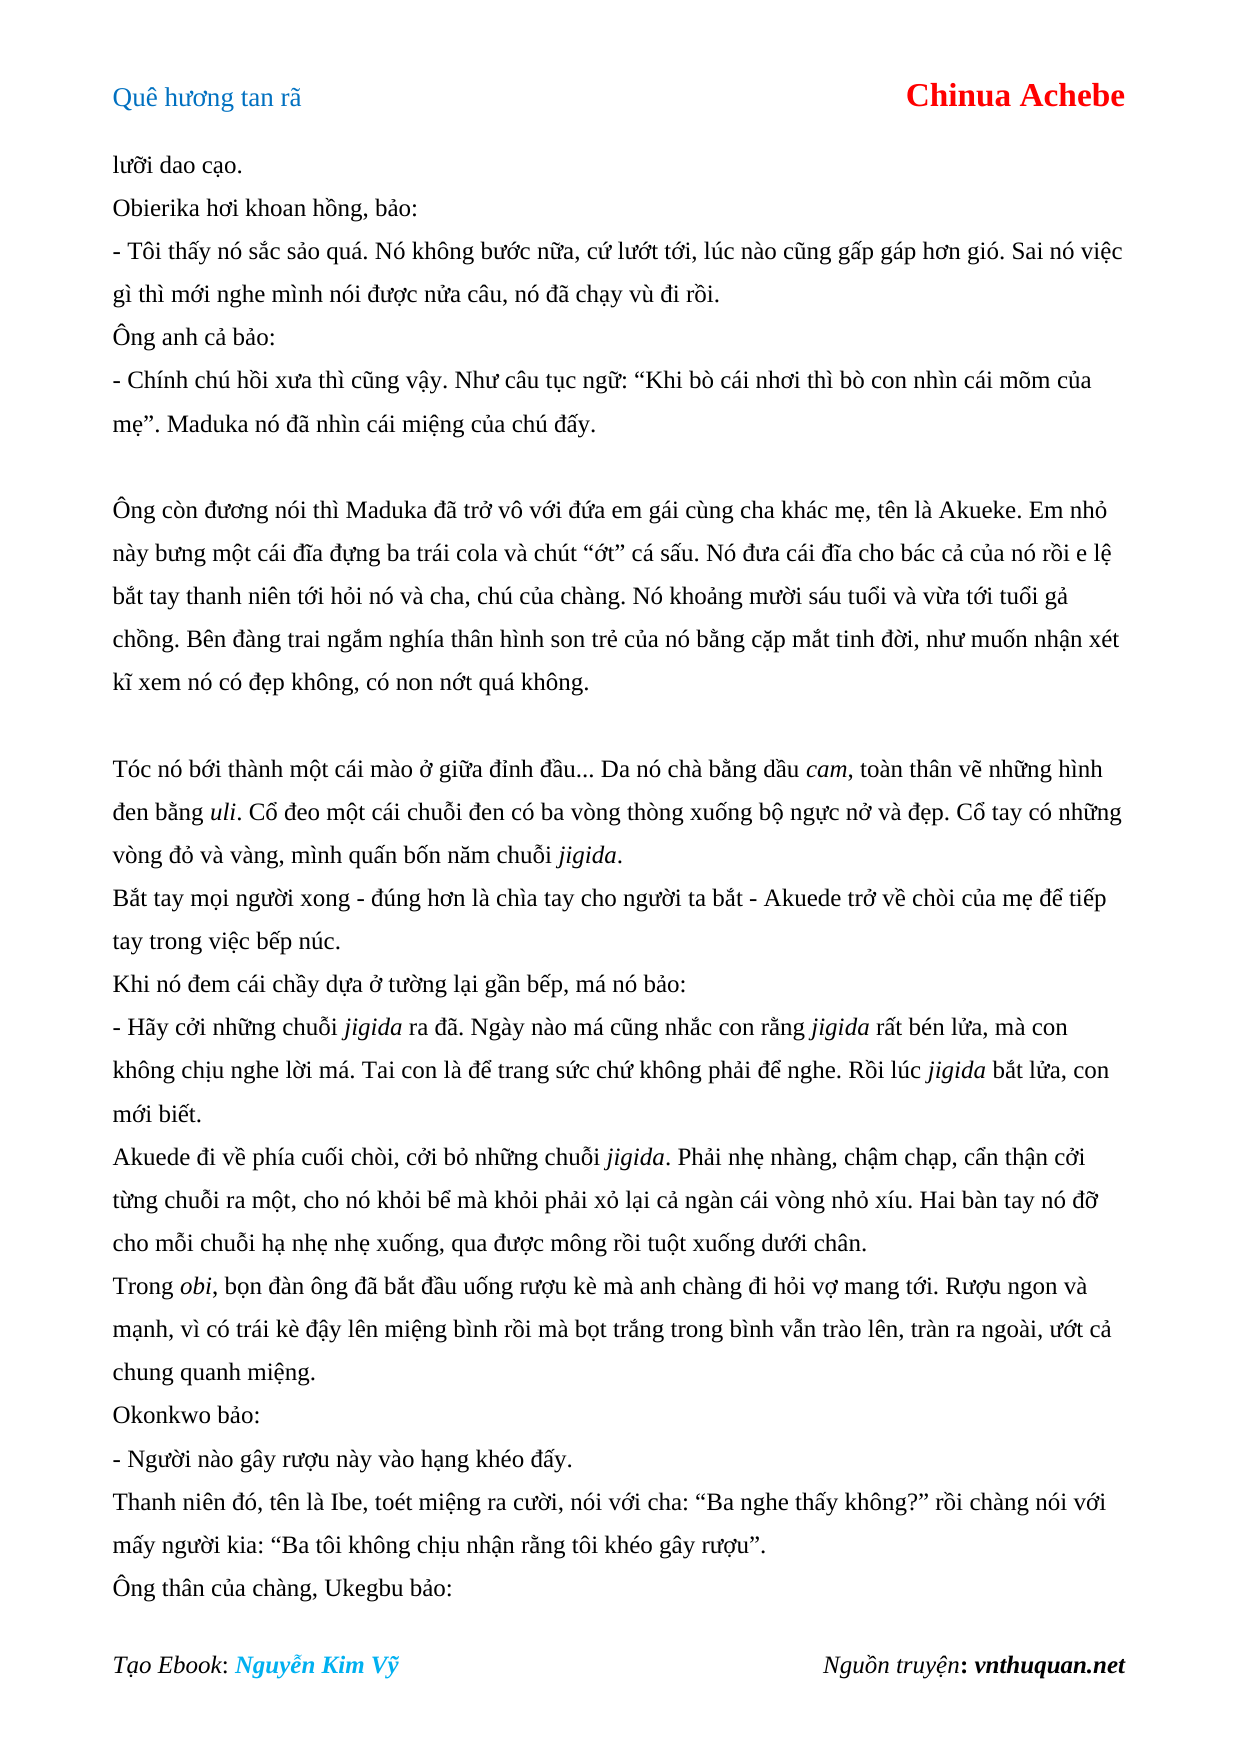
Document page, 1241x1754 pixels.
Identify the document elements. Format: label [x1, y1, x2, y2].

text [112, 150, 1128, 1602]
